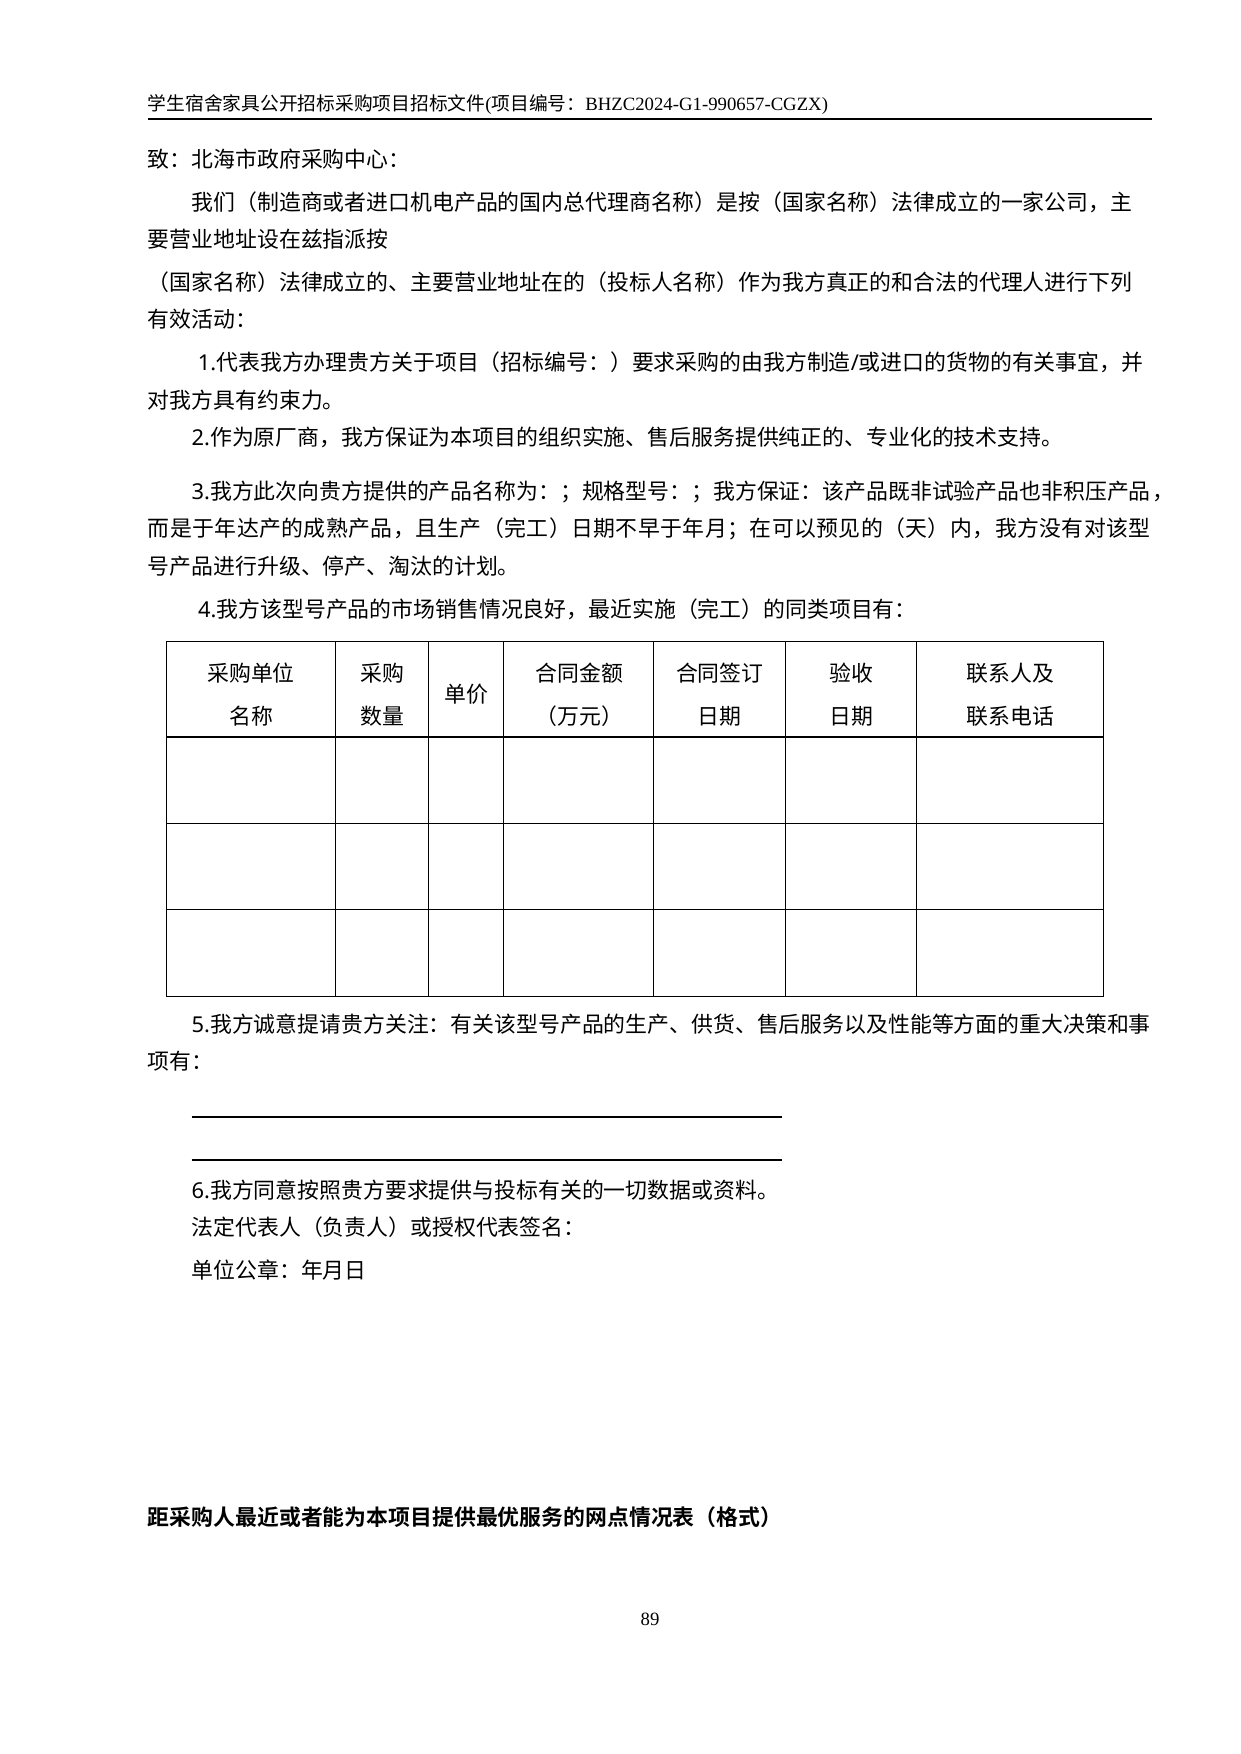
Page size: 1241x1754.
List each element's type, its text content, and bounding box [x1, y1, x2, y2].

table_cell [917, 738, 1103, 823]
table_cell [429, 910, 503, 996]
text 5.我方诚意提请贵方关注：有关该型号产品的生产、供货、售后服务以及性能等方面的重大决策和事项有： [148, 1002, 1152, 1077]
table_cell [786, 738, 916, 823]
text （国家名称）法律成立的、主要营业地址在的（投标人名称）作为我方真正的和合法的代理人进行下列有效活动： [148, 260, 1152, 335]
table_cell [504, 910, 653, 996]
table_header 合同签订 日期 [654, 642, 785, 736]
text 1.代表我方办理贵方关于项目（招标编号：）要求采购的由我方制造/或进口的货物的有关事宜，并对我方具有约束力。 [148, 341, 1152, 416]
table_cell [336, 738, 428, 823]
table_cell [504, 824, 653, 909]
table_header 采购单位 名称 [167, 642, 335, 736]
text 3.我方此次向贵方提供的产品名称为：；规格型号：；我方保证：该产品既非试验产品也非积压产品，而是于年达产的成熟产品，且生产（完工）日期不早于年月；在可以预见的（天）内，我方没有对该型号产品进行升级、停产、淘汰的计划。 [148, 469, 1152, 582]
list 法定代表人（负责人）或授权代表签名： [181, 1206, 1152, 1243]
table_cell [336, 824, 428, 909]
table_cell [167, 824, 335, 909]
table_header 合同金额 （万元） [504, 642, 653, 736]
table_header 单价 [429, 642, 503, 736]
table_header 采购 数量 [336, 642, 428, 736]
table_cell [786, 910, 916, 996]
table_cell [167, 910, 335, 996]
table_cell [654, 738, 785, 823]
table_cell [429, 824, 503, 909]
table_cell [654, 910, 785, 996]
table_cell [429, 738, 503, 823]
table_header 联系人及 联系电话 [917, 642, 1103, 736]
table_cell [504, 738, 653, 823]
text 我们（制造商或者进口机电产品的国内总代理商名称）是按（国家名称）法律成立的一家公司，主要营业地址设在兹指派按 [148, 180, 1152, 255]
text 距采购人最近或者能为本项目提供最优服务的网点情况表（格式） [148, 1495, 1152, 1532]
text 单位公章：年月日 [148, 1248, 1152, 1286]
table_cell [917, 824, 1103, 909]
text 2.作为原厂商，我方保证为本项目的组织实施、售后服务提供纯正的、专业化的技术支持。 [148, 416, 1152, 453]
table_cell [336, 910, 428, 996]
table_cell [167, 738, 335, 823]
text 致：北海市政府采购中心： [148, 137, 1152, 175]
table_cell [917, 910, 1103, 996]
table_cell [786, 824, 916, 909]
table_cell [654, 824, 785, 909]
text 6.我方同意按照贵方要求提供与投标有关的一切数据或资料。 [148, 1168, 1152, 1206]
text 4.我方该型号产品的市场销售情况良好，最近实施（完工）的同类项目有： [148, 587, 1152, 624]
table_header 验收 日期 [786, 642, 916, 736]
